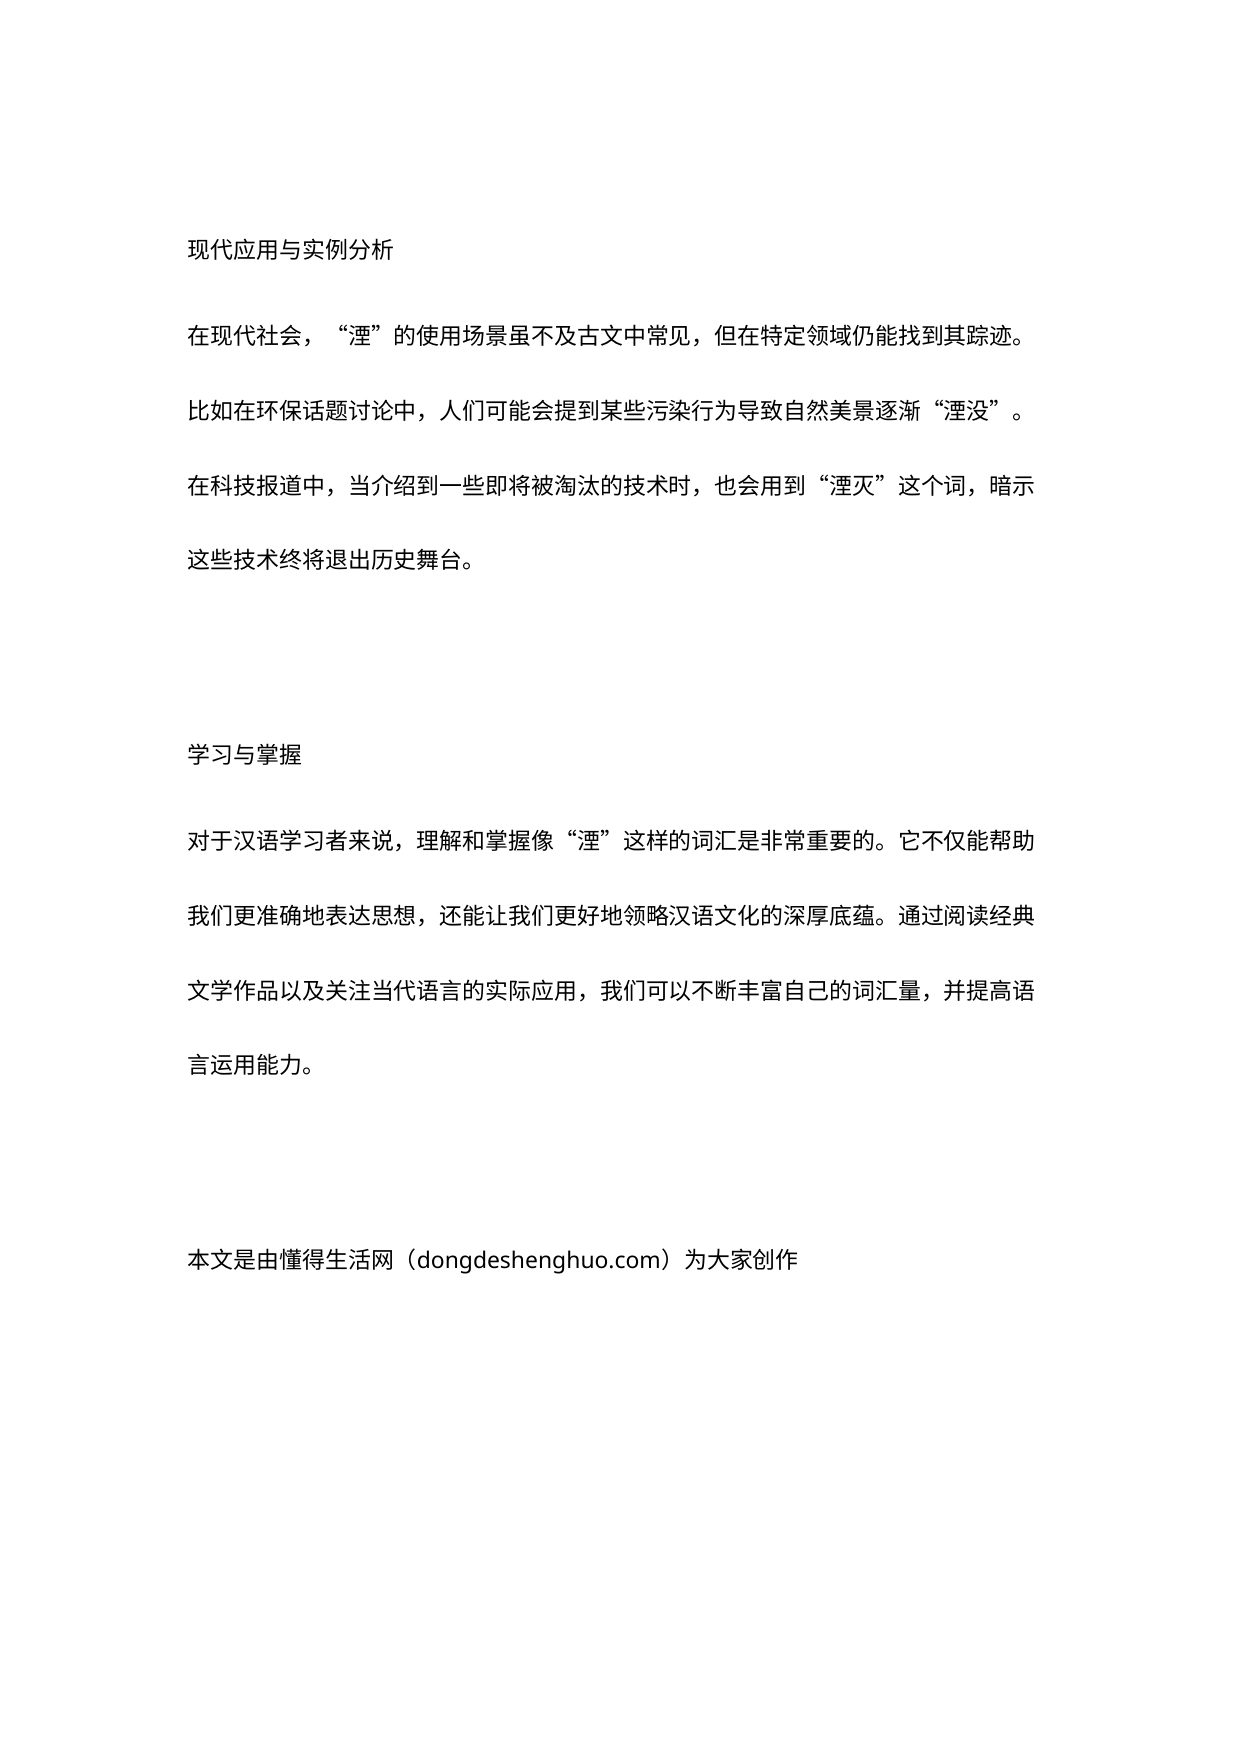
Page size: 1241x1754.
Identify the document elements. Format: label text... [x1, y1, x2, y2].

text 学习与掌握 [187, 721, 1053, 786]
text 本文是由懂得生活网（dongdeshenghuo.com）为大家创作 [187, 1226, 1053, 1291]
text 对于汉语学习者来说，理解和掌握像“湮”这样的词汇是非常重要的。它不仅能帮助我们更准确地表达思想，还能让我们更好地领略汉语文化的深厚底蕴。通过阅读经典文学作品以及关注当代语言的实际应用，我们可以不断丰富自己的词汇量，并提高语言运用能力。 [187, 807, 1053, 1096]
text 在现代社会，“湮”的使用场景虽不及古文中常见，但在特定领域仍能找到其踪迹。比如在环保话题讨论中，人们可能会提到某些污染行为导致自然美景逐渐“湮没”。在科技报道中，当介绍到一些即将被淘汰的技术时，也会用到“湮灭”这个词，暗示这些技术终将退出历史舞台。 [187, 302, 1053, 591]
text 现代应用与实例分析 [187, 216, 1053, 281]
